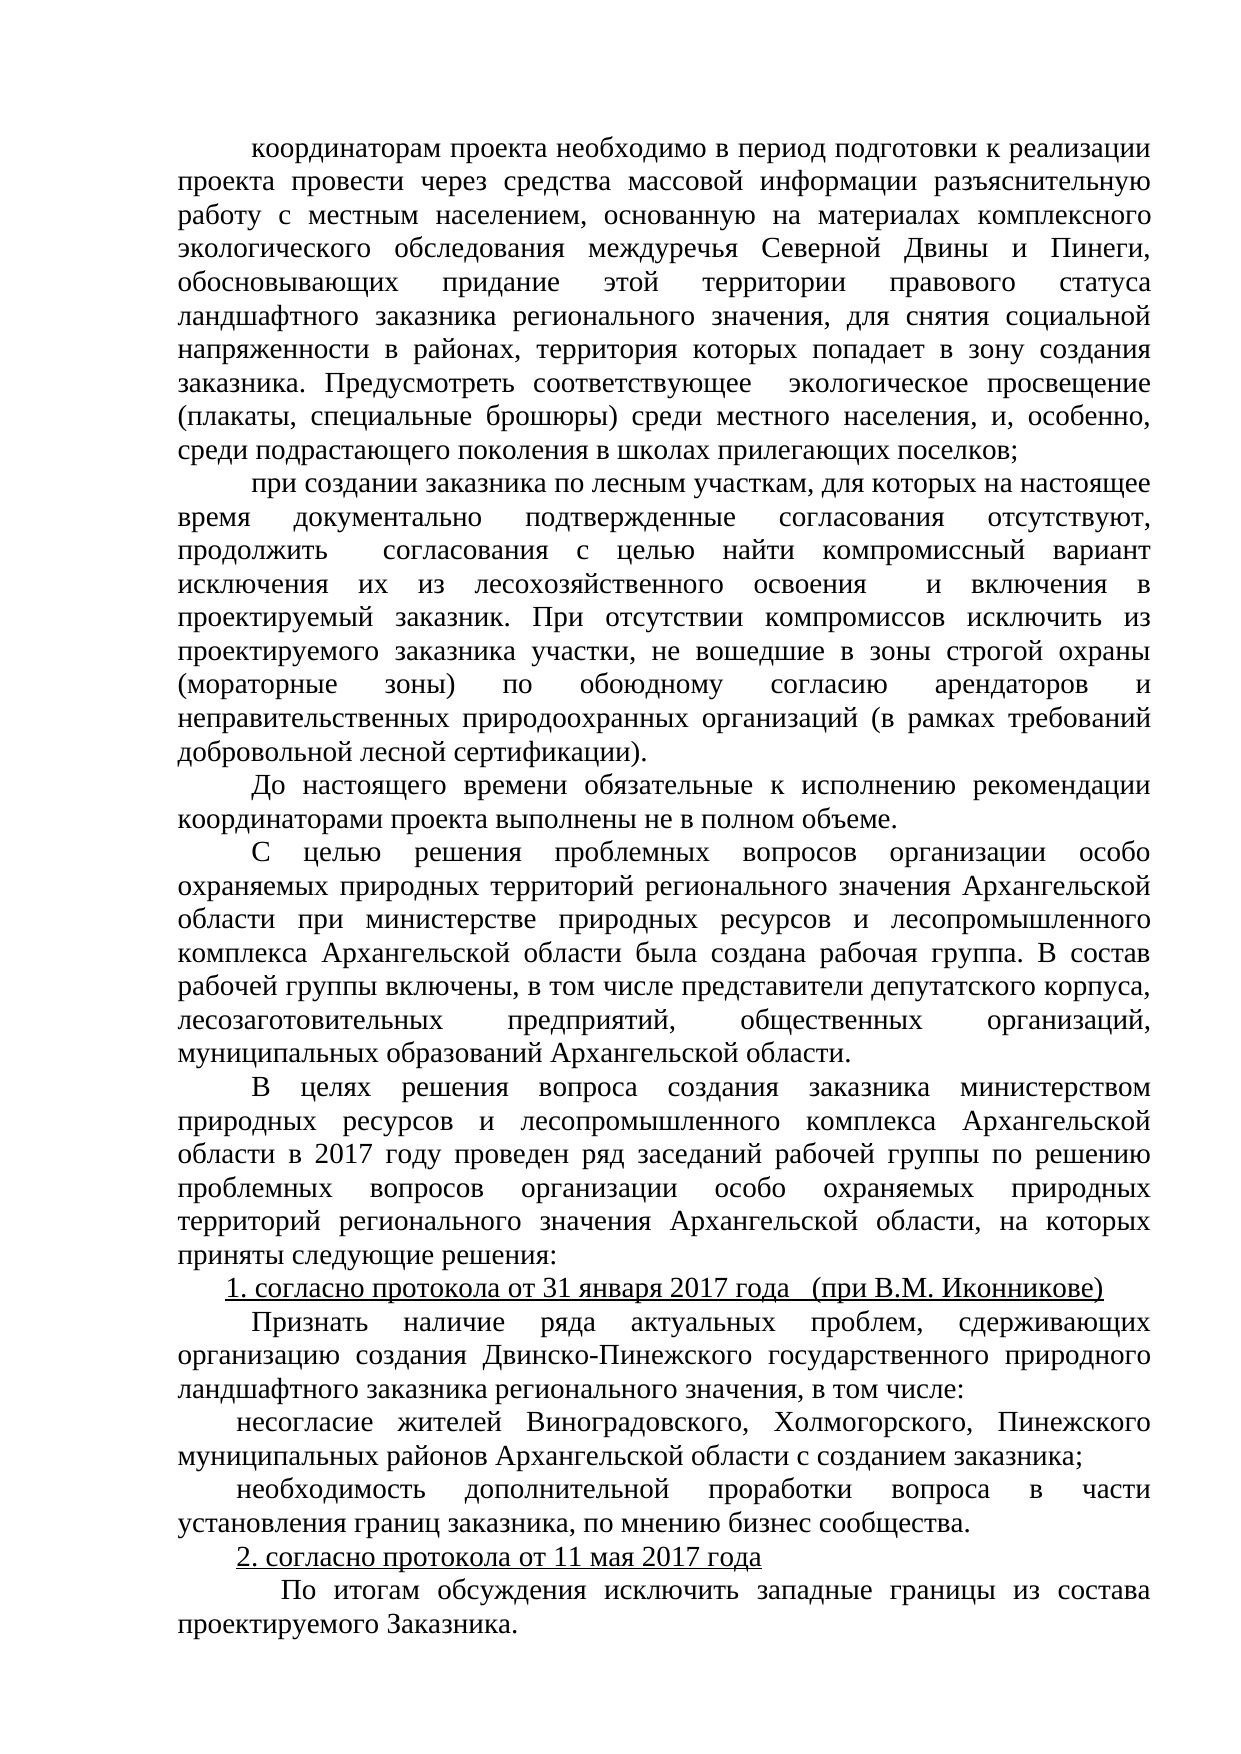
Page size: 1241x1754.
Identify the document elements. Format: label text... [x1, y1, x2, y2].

text необходимость дополнительной проработки вопроса в части установления границ заказника, по мнению бизнес сообщества. [177, 1472, 1152, 1539]
text 1. согласно протокола от 31 января 2017 года (при В.М. Иконникове) [177, 1270, 1152, 1304]
list координаторам проекта необходимо в период подготовки к реализации проекта провести через средства массовой информации разъяснительную работу с местным населением, основанную на материалах комплексного экологического обследования междуречья Северной Двины и Пинеги, обосновывающих придание этой территории правового статуса ландшафтного заказника регионального значения, для снятия социальной напряженности в районах, территория которых попадает в зону создания заказника. Предусмотреть соответствующее экологическое просвещение (плакаты, специальные брошюры) среди местного населения, и, особенно, среди подрастающего поколения в школах прилегающих поселков; [177, 130, 1152, 465]
text В целях решения вопроса создания заказника министерством природных ресурсов и лесопромышленного комплекса Архангельской области в 2017 году проведен ряд заседаний рабочей группы по решению проблемных вопросов организации особо охраняемых природных территорий регионального значения Архангельской области, на которых приняты следующие решения: [177, 1069, 1152, 1270]
text несогласие жителей Виноградовского, Холмогорского, Пинежского муниципальных районов Архангельской области с созданием заказника; [177, 1404, 1152, 1472]
text Признать наличие ряда актуальных проблем, сдерживающих организацию создания Двинско-Пинежского государственного природного ландшафтного заказника регионального значения, в том числе: [177, 1304, 1152, 1404]
text при создании заказника по лесным участкам, для которых на настоящее время документально подтвержденные согласования отсутствуют, продолжить согласования с целью найти компромиссный вариант исключения их из лесохозяйственного освоения и включения в проектируемый заказник. При отсутствии компромиссов исключить из проектируемого заказника участки, не вошедшие в зоны строгой охраны (мораторные зоны) по обоюдному согласию арендаторов и неправительственных природоохранных организаций (в рамках требований добровольной лесной сертификации). [177, 465, 1152, 767]
text 2. согласно протокола от 11 мая 2017 года [177, 1539, 1152, 1572]
text По итогам обсуждения исключить западные границы из состава проектируемого Заказника. [177, 1572, 1152, 1639]
text До настоящего времени обязательные к исполнению рекомендации координаторами проекта выполнены не в полном объеме. [177, 767, 1152, 834]
text С целью решения проблемных вопросов организации особо охраняемых природных территорий регионального значения Архангельской области при министерстве природных ресурсов и лесопромышленного комплекса Архангельской области была создана рабочая группа. В состав рабочей группы включены, в том числе представители депутатского корпуса, лесозаготовительных предприятий, общественных организаций, муниципальных образований Архангельской области. [177, 834, 1152, 1069]
